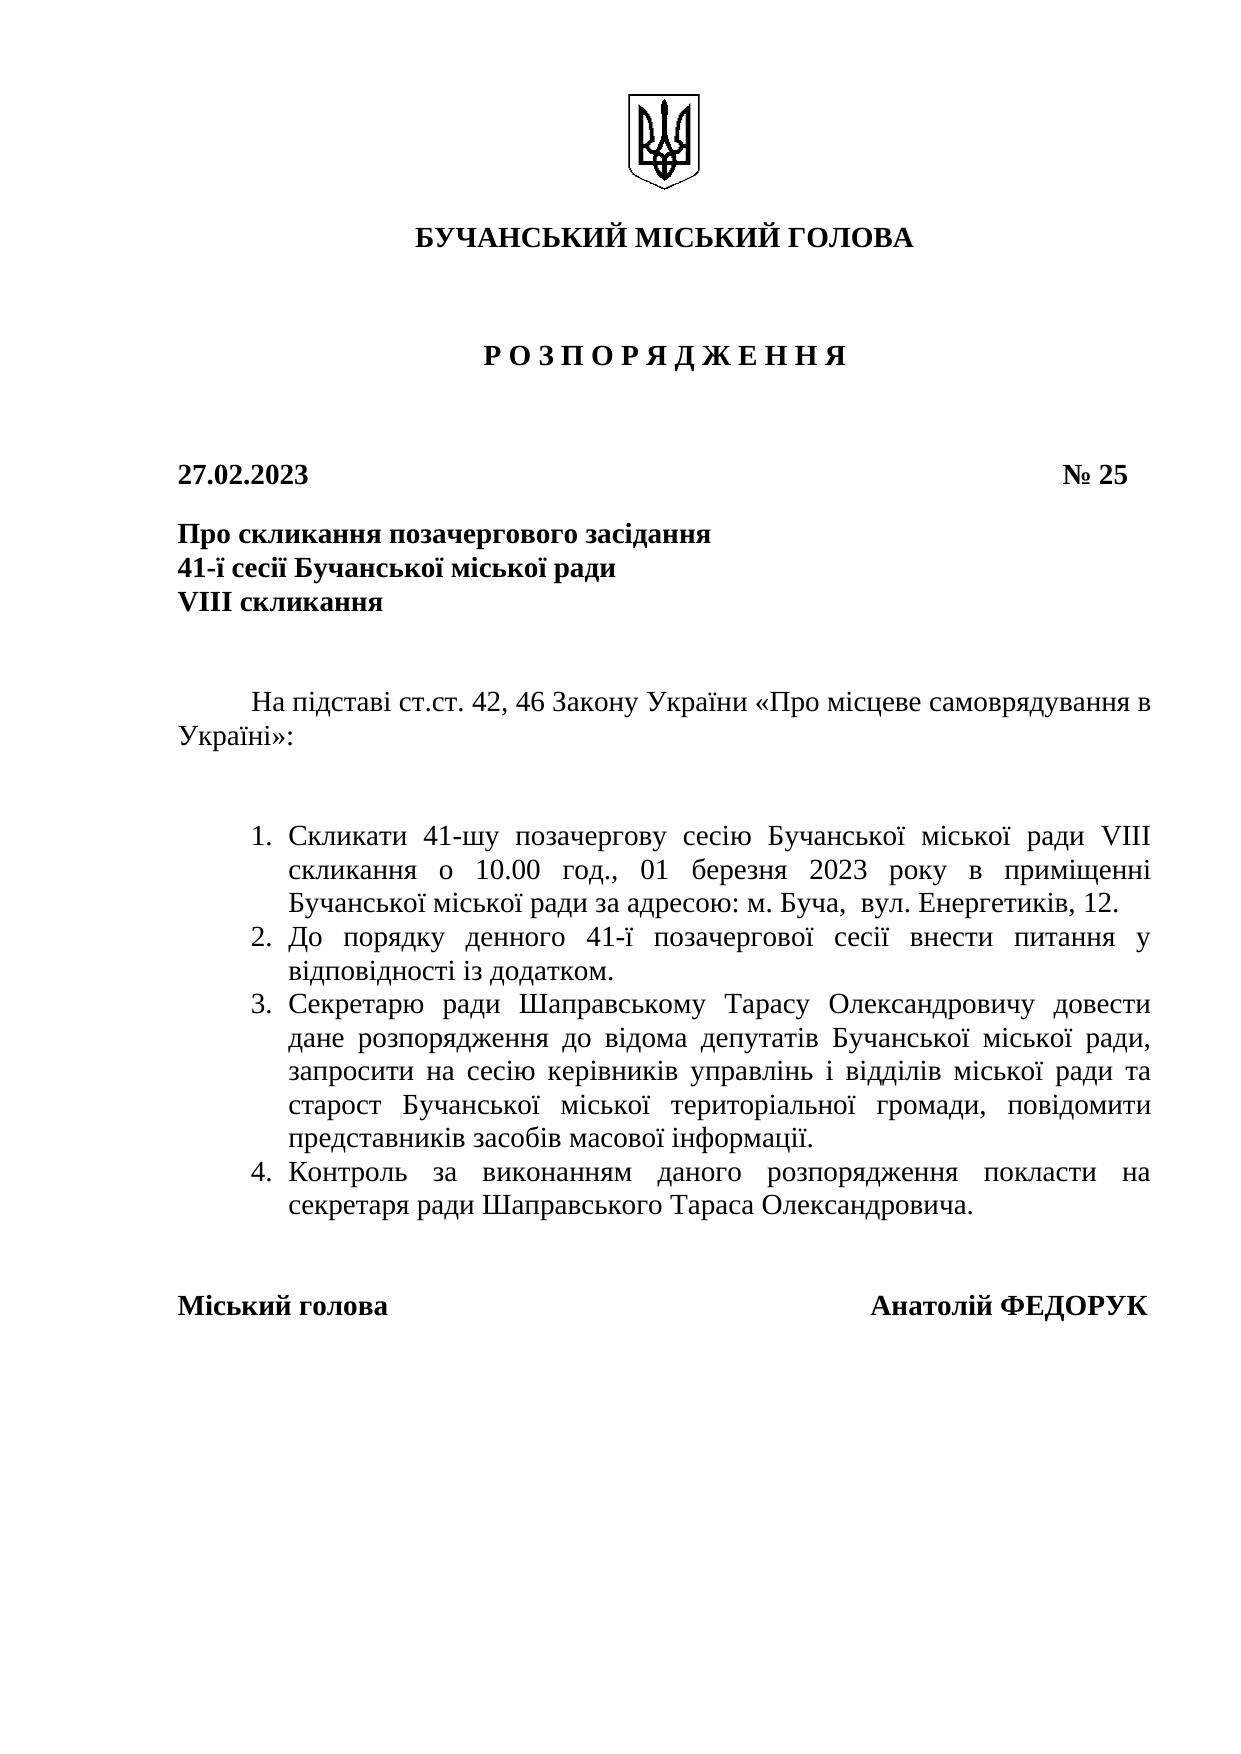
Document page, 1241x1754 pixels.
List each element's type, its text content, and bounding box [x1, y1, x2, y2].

text VIIІ скликання [177, 584, 1152, 617]
text 27.02.2023 № 25 [177, 457, 1152, 491]
list Секретарю ради Шаправському Тарасу Олександровичу довести дане розпорядження до відома депутатів Бучанської міської ради, запросити на сесію керівників управлінь і відділів міської ради та старост Бучанської міської територіальної громади, повідомити представників засобів масової інформації. [251, 986, 1152, 1154]
list Скликати 41-шу позачергову сесію Бучанської міської ради VIІI скликання о 10.00 год., 01 березня 2023 року в приміщенні Бучанської міської ради за адресою: м. Буча, вул. Енергетиків, 12. [251, 818, 1152, 919]
text На підставі ст.ст. 42, 46 Закону України «Про місцеве самоврядування в Україні»: [177, 684, 1152, 751]
text БУЧАНСЬКИЙ МІСЬКИЙ ГОЛОВА [177, 220, 1152, 253]
text Про скликання позачергового засідання [177, 517, 1152, 550]
text 41-ї сесії Бучанської міської ради [177, 550, 1152, 584]
text Р О З П О Р Я Д Ж Е Н Н Я [177, 338, 1152, 372]
list Контроль за виконанням даного розпорядження покласти на секретаря ради Шаправського Тараса Олександровича. [251, 1154, 1152, 1221]
list До порядку денного 41-ї позачергової сесії внести питання у відповідності із додатком. [251, 919, 1152, 986]
text Міський голова Анатолій ФЕДОРУК [177, 1288, 1152, 1322]
